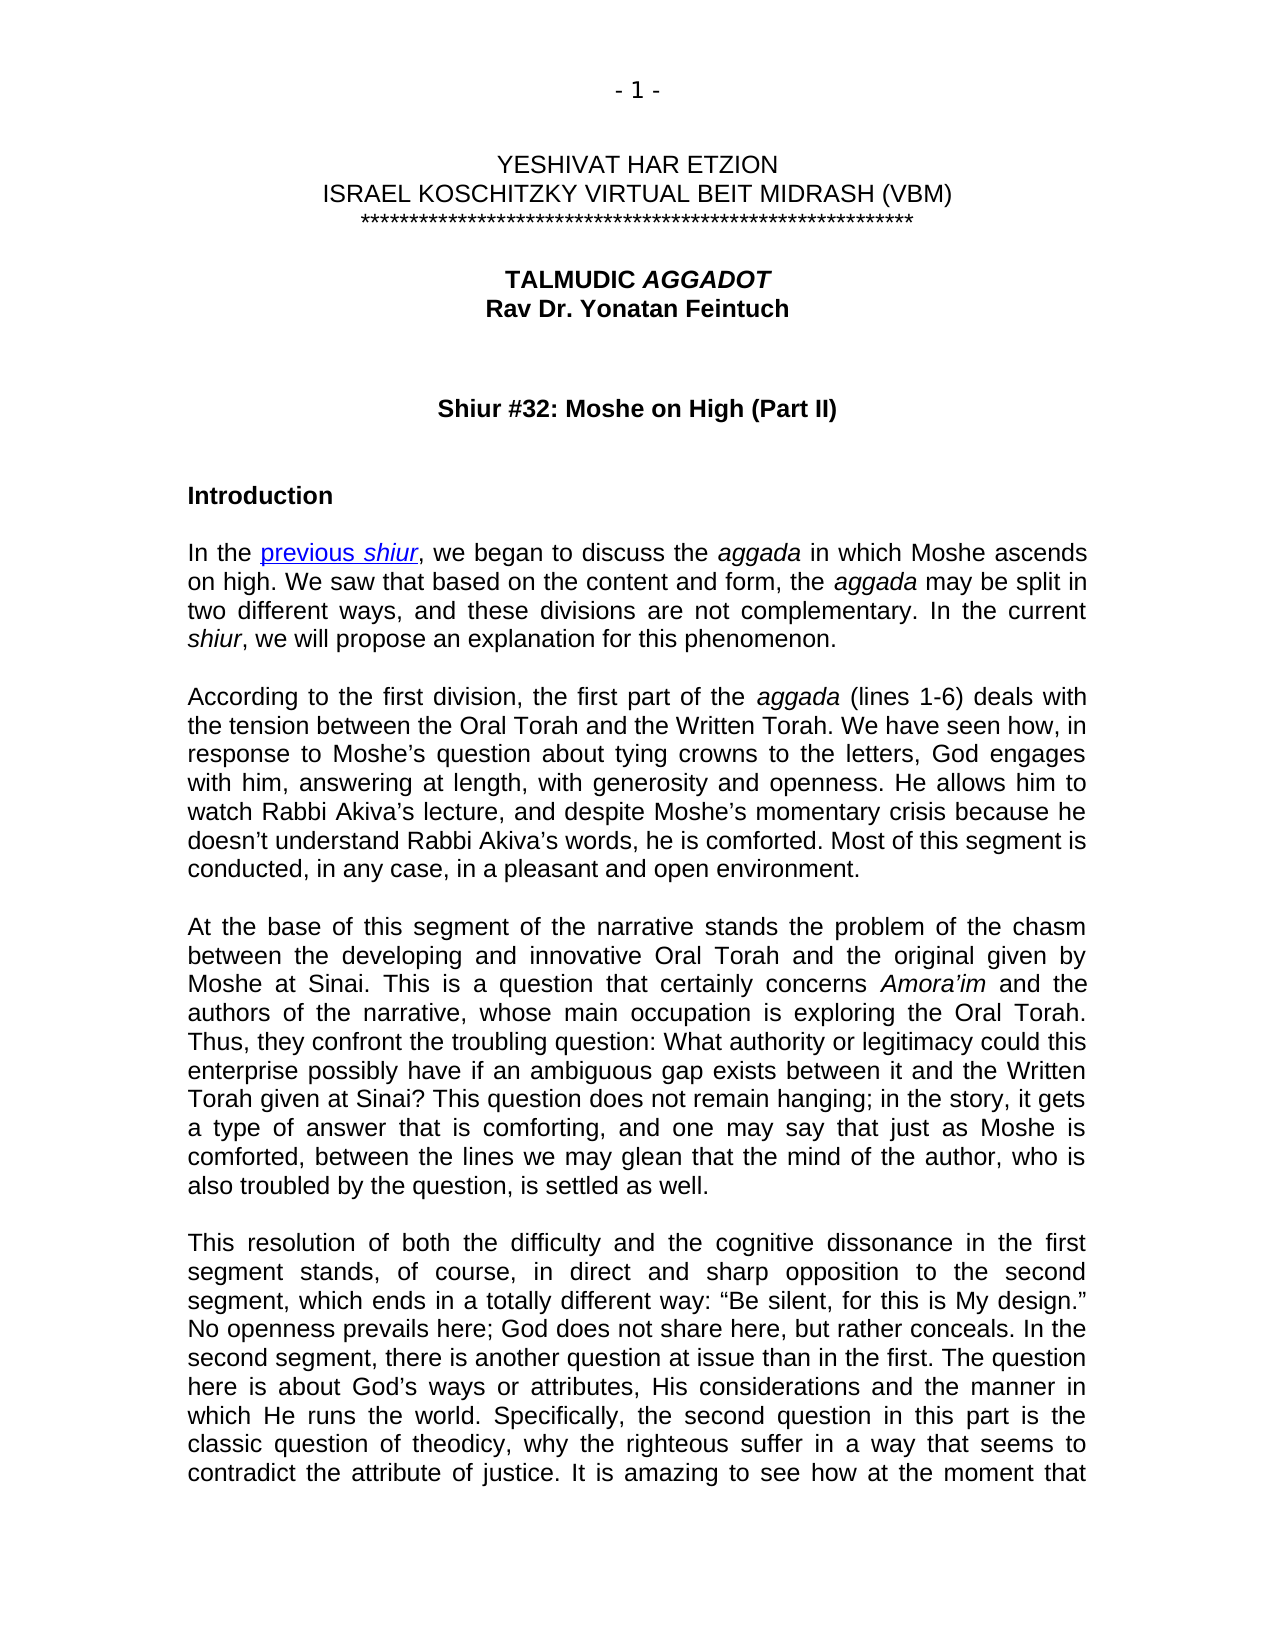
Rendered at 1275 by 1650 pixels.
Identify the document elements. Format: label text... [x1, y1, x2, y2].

text According to the first division, the first part of the aggada (lines 1-6) deals with the tension between the Oral Torah and the Written Torah. We have seen how, in response to Moshe’s question about tying crowns to the letters, God engages with him, answering at length, with generosity and openness. He allows him to watch Rabbi Akiva’s lecture, and despite Moshe’s momentary crisis because he doesn’t understand Rabbi Akiva’s words, he is comforted. Most of this segment is conducted, in any case, in a pleasant and open environment. [187, 682, 1088, 883]
text ISRAEL KOSCHITZKY VIRTUAL BEIT MIDRASH (VBM) [187, 179, 1088, 207]
text At the base of this segment of the narrative stands the problem of the chasm between the developing and innovative Oral Torah and the original given by Moshe at Sinai. This is a question that certainly concerns Amora’im and the authors of the narrative, whose main occupation is exploring the Oral Torah. Thus, they confront the troubling question: What authority or legitimacy could this enterprise possibly have if an ambiguous gap exists between it and the Written Torah given at Sinai? This question does not remain hanging; in the story, it gets a type of answer that is comforting, and one may say that just as Moshe is comforted, between the lines we may glean that the mind of the author, who is also troubled by the question, is settled as well. [187, 912, 1088, 1199]
text YESHIVAT HAR ETZION [187, 150, 1088, 179]
text ********************************************************* [187, 207, 1088, 236]
subtitle Introduction [187, 481, 1088, 509]
text Rav Dr. Yonatan Feintuch [187, 294, 1088, 322]
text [187, 1228, 1088, 1487]
text Talmudic Aggadot [187, 265, 1088, 294]
subtitle In the previous shiur, we began to discuss the aggada in which Moshe ascends on high. We saw that based on the content and form, the aggada may be split in two different ways, and these divisions are not complementary. In the current shiur, we will propose an explanation for this phenomenon. [187, 538, 1088, 653]
text Shiur #32: Moshe on High (Part II) [187, 394, 1088, 423]
